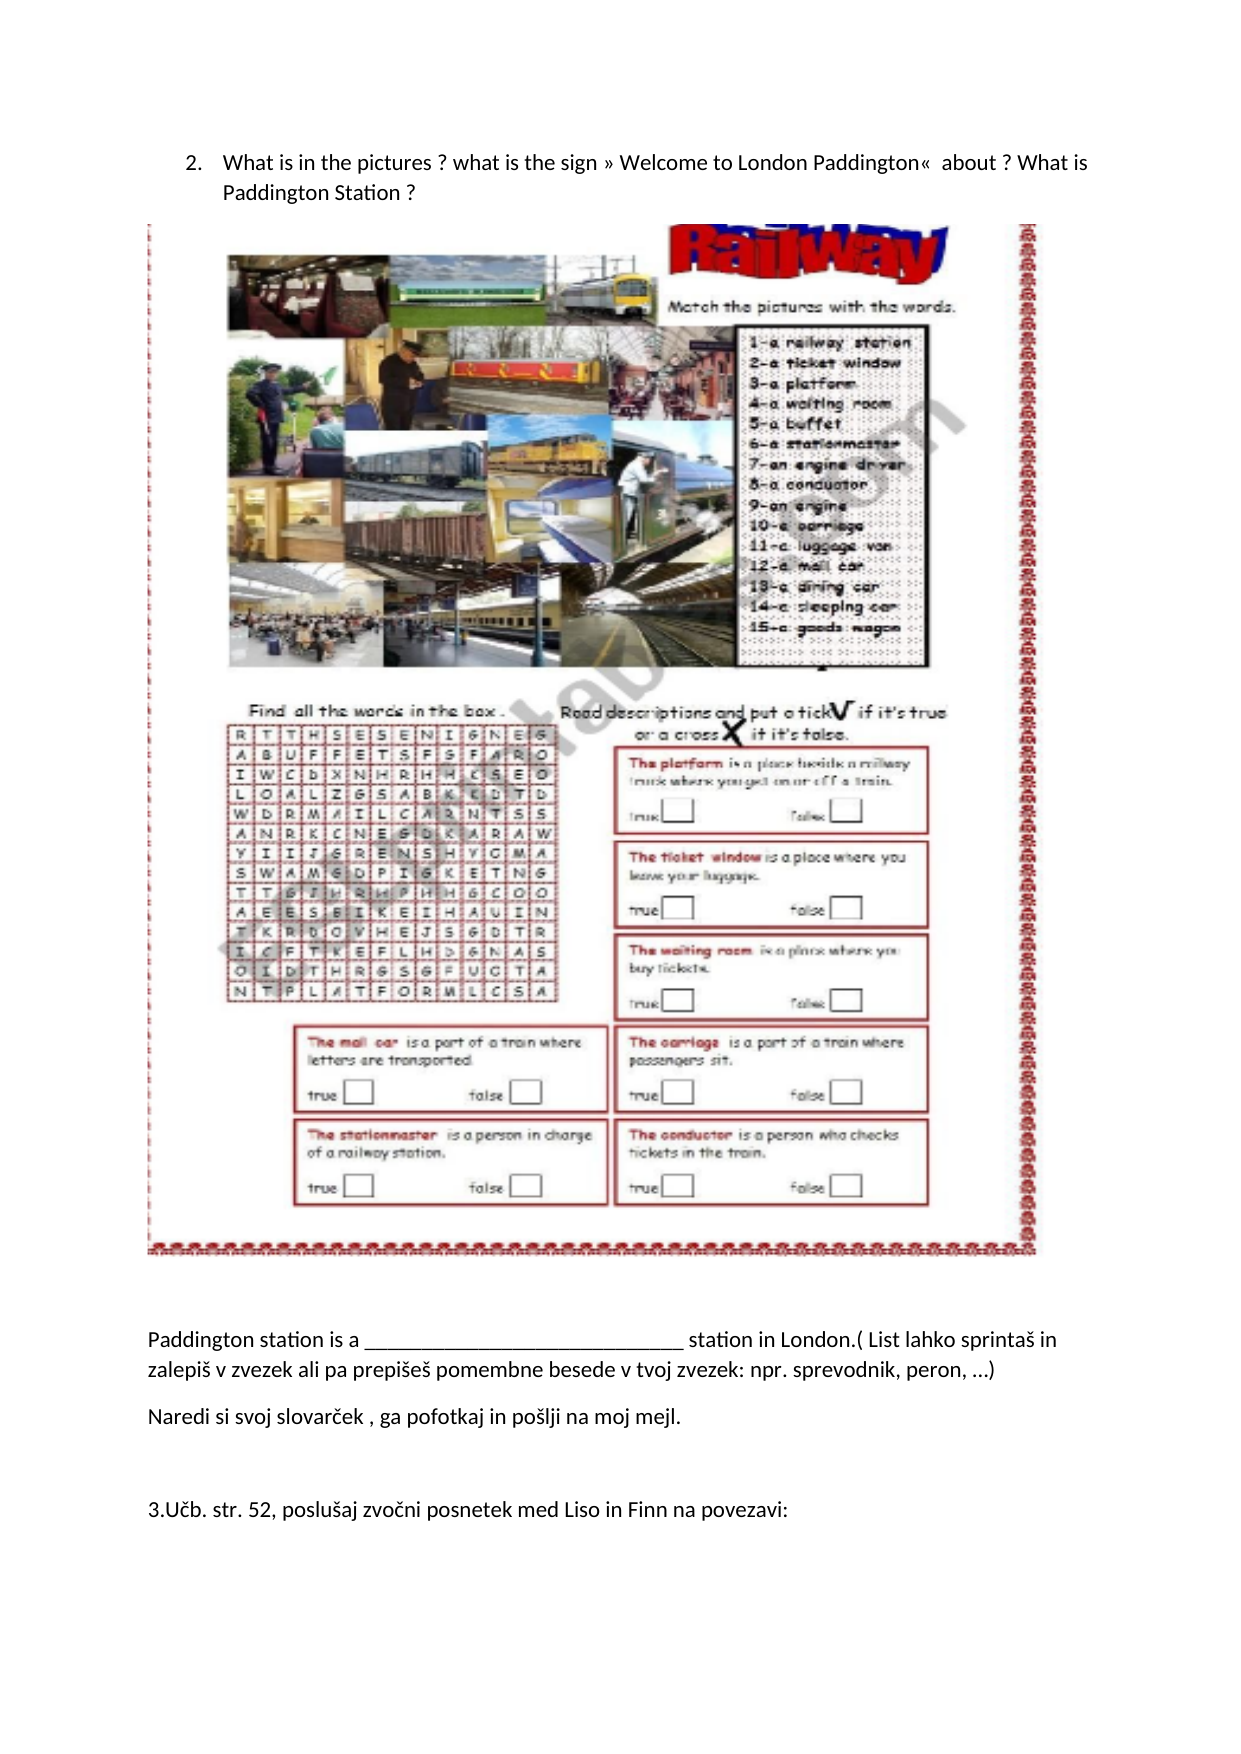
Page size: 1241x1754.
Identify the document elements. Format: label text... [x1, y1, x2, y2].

text 3.Učb. str. 52, poslušaj zvočni posnetek med Liso in Finn na povezavi: [148, 1496, 1093, 1524]
text Paddington station is a ____________________________ station in London.( List lahko sprintaš in zalepiš v zvezek ali pa prepišeš pomembne besede v tvoj zvezek: npr. sprevodnik, peron, …) [148, 1325, 1093, 1383]
text Naredi si svoj slovarček , ga pofotkaj in pošlji na moj mejl. [148, 1402, 1093, 1430]
list What is in the pictures ? what is the sign » Welcome to London Paddington« about ? What is Paddington Station ? [185, 148, 1093, 206]
picture [147, 224, 1072, 1259]
